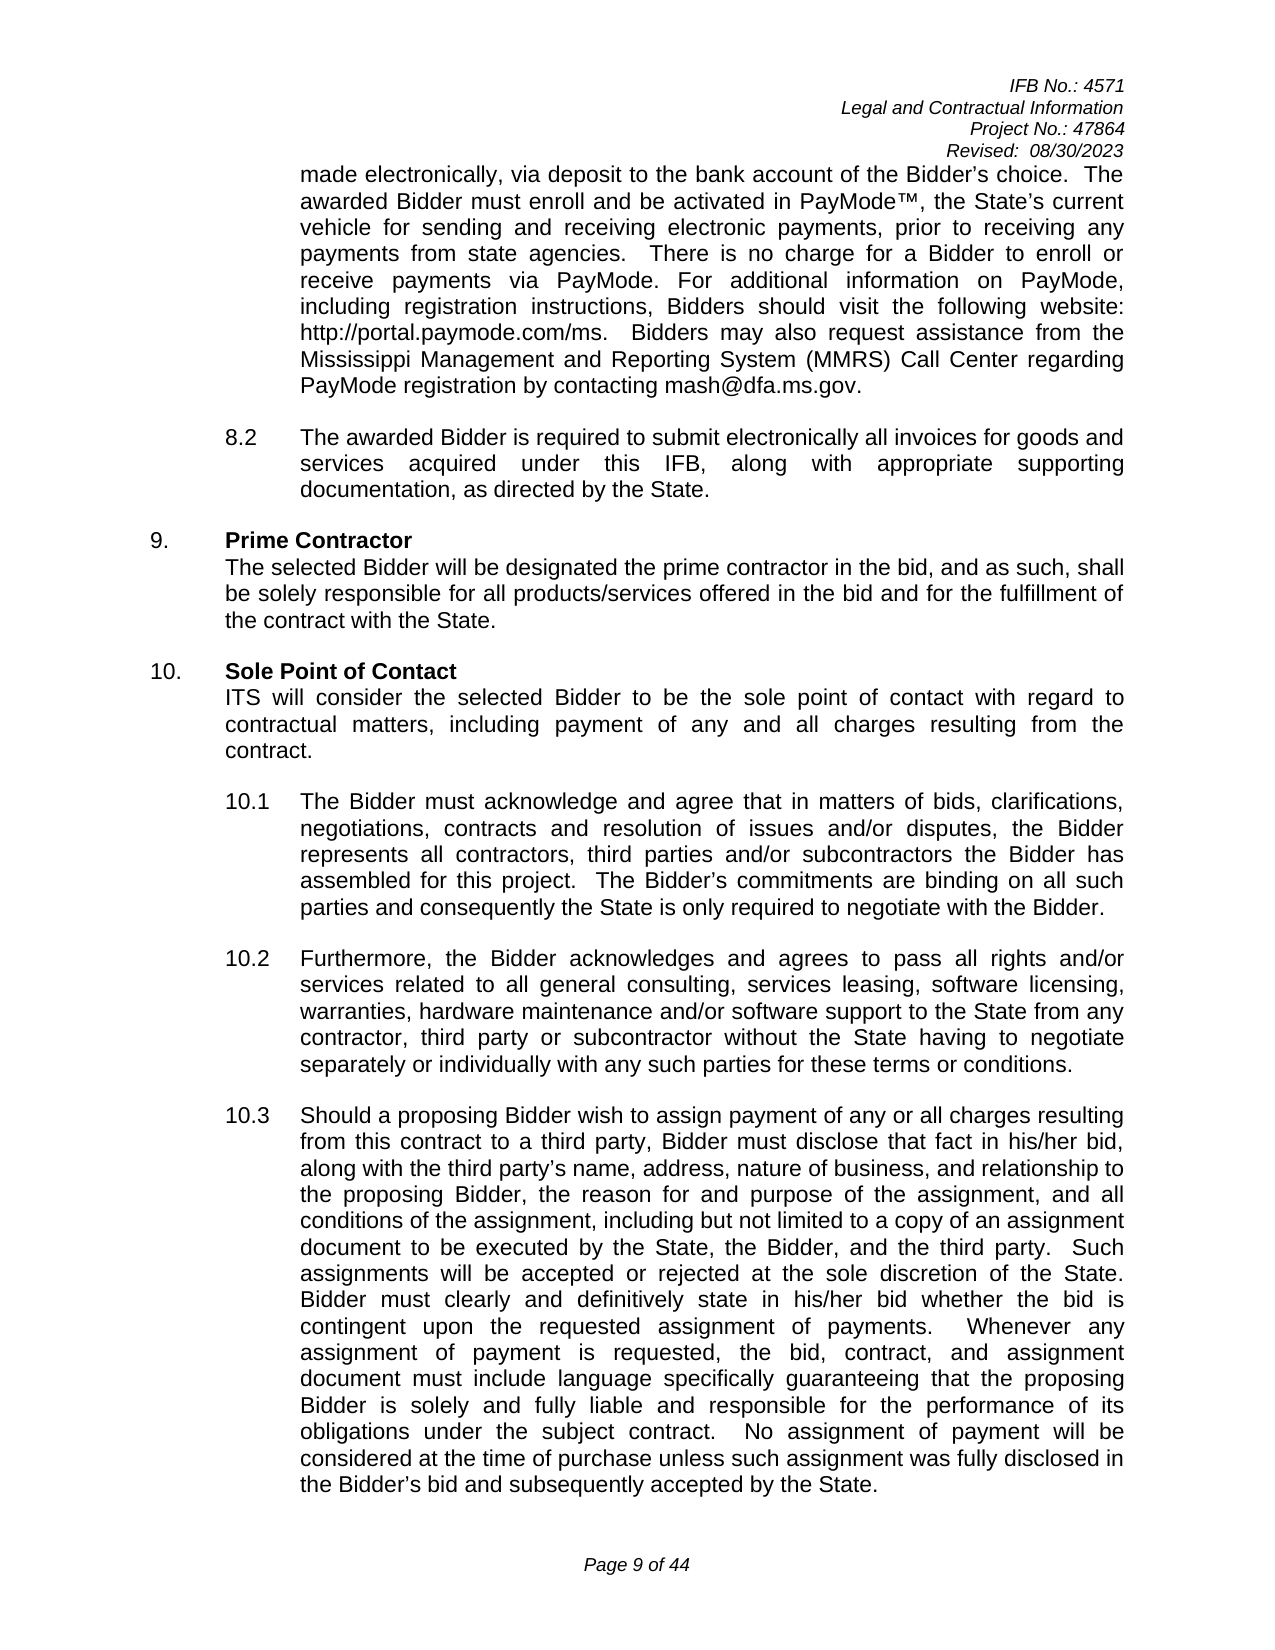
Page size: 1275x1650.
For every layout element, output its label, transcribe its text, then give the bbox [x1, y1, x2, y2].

list Should a proposing Bidder wish to assign payment of any or all charges resulting from this contract to a third party, Bidder must disclose that fact in his/her bid, along with the third party’s name, address, nature of business, and relationship to the proposing Bidder, the reason for and purpose of the assignment, and all conditions of the assignment, including but not limited to a copy of an assignment document to be executed by the State, the Bidder, and the third party. Such assignments will be accepted or rejected at the sole discretion of the State. Bidder must clearly and definitively state in his/her bid whether the bid is contingent upon the requested assignment of payments. Whenever any assignment of payment is requested, the bid, contract, and assignment document must include language specifically guaranteeing that the proposing Bidder is solely and fully liable and responsible for the performance of its obligations under the subject contract. No assignment of payment will be considered at the time of purchase unless such assignment was fully disclosed in the Bidder’s bid and subsequently accepted by the State. [225, 1102, 1125, 1497]
text Sole Point of Contact [150, 658, 1125, 684]
list The selected Bidder will be designated the prime contractor in the bid, and as such, shall be solely responsible for all products/services offered in the bid and for the fulfillment of the contract with the State. [225, 554, 1125, 633]
list The awarded Bidder is required to submit electronically all invoices for goods and services acquired under this IFB, along with appropriate supporting documentation, as directed by the State. [225, 423, 1125, 502]
list ITS will consider the selected Bidder to be the sole point of contact with regard to contractual matters, including payment of any and all charges resulting from the contract. [225, 684, 1125, 763]
list The Bidder must acknowledge and agree that in matters of bids, clarifications, negotiations, contracts and resolution of issues and/or disputes, the Bidder represents all contractors, third parties and/or subcontractors the Bidder has assembled for this project. The Bidder’s commitments are binding on all such parties and consequently the State is only required to negotiate with the Bidder. [225, 788, 1125, 920]
list Furthermore, the Bidder acknowledges and agrees to pass all rights and/or services related to all general consulting, services leasing, software licensing, warranties, hardware maintenance and/or software support to the State from any contractor, third party or subcontractor without the State having to negotiate separately or individually with any such parties for these terms or conditions. [225, 945, 1125, 1077]
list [225, 161, 1125, 398]
text Prime Contractor [150, 527, 1125, 554]
